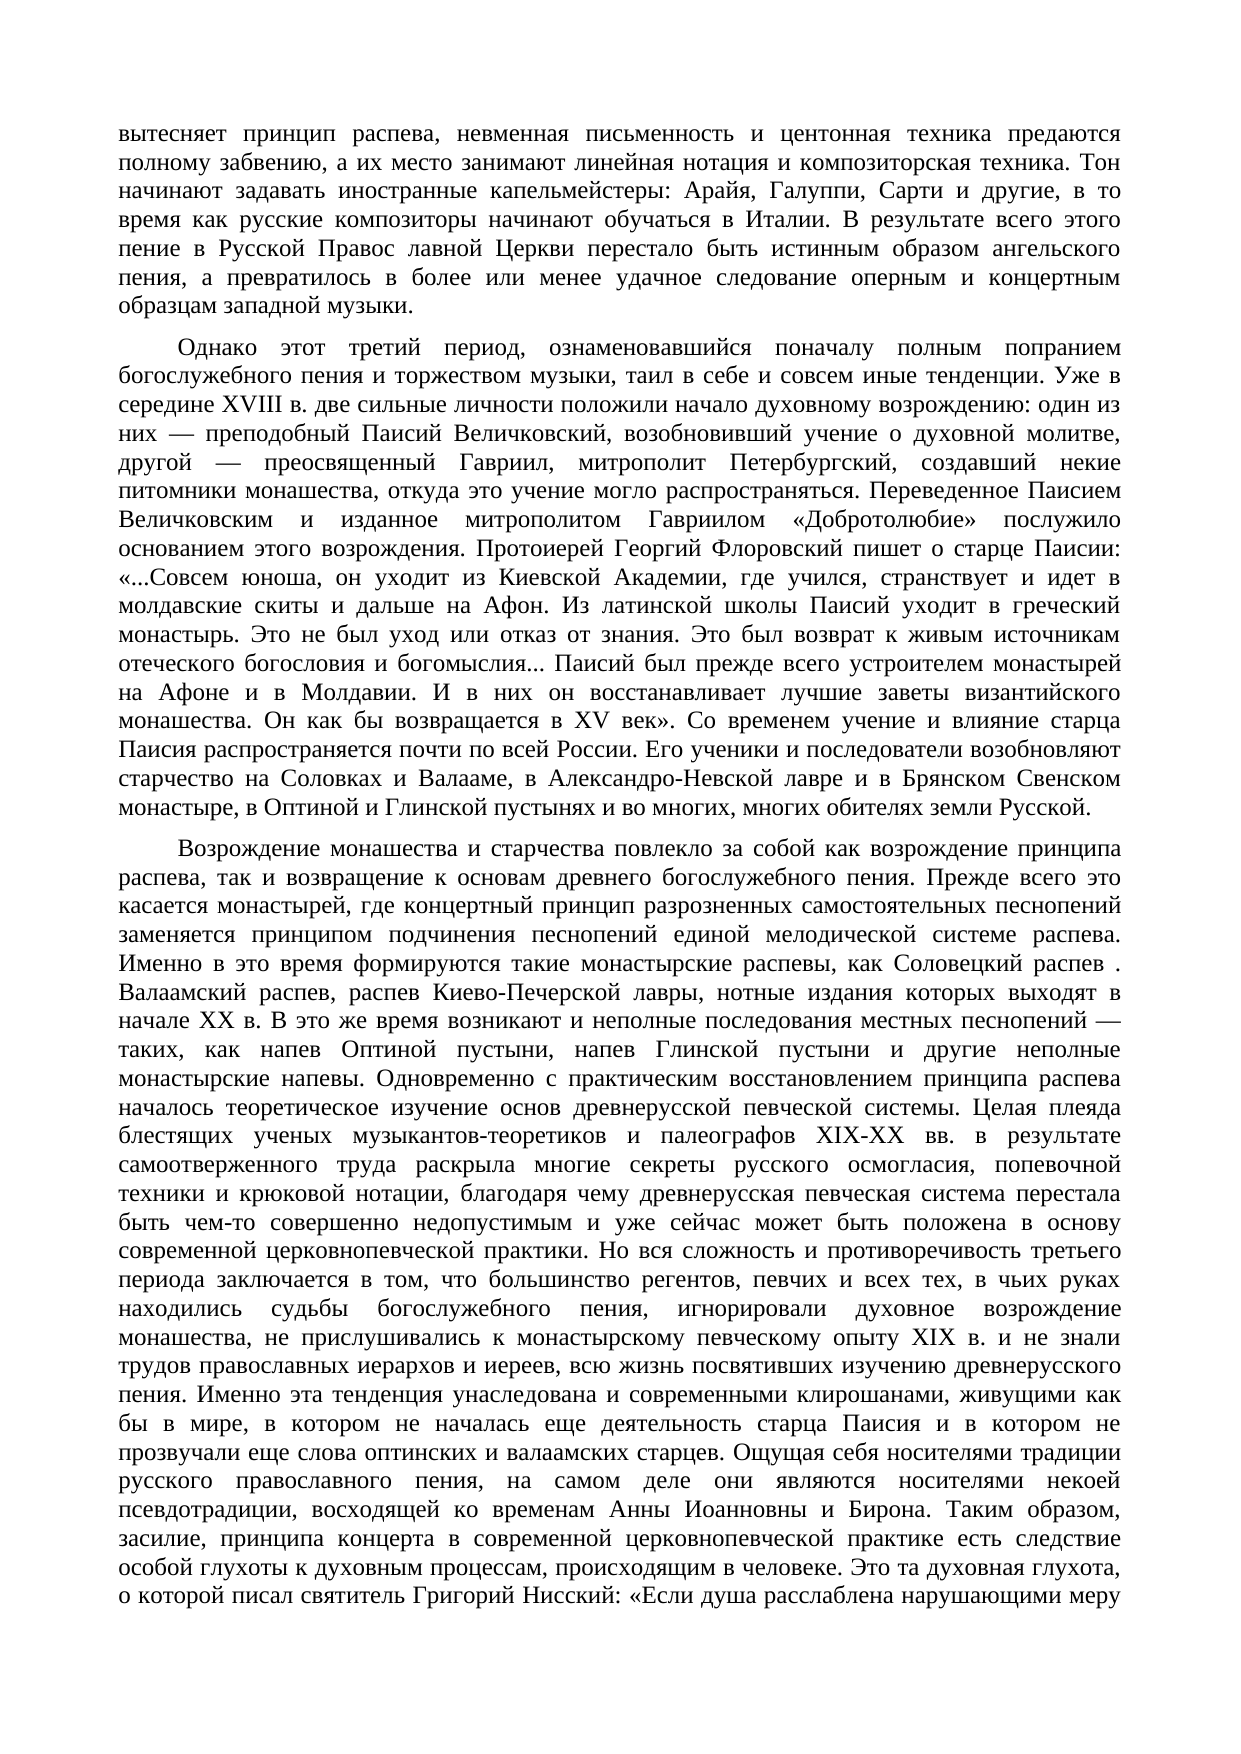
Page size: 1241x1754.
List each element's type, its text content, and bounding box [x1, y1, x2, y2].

text Однако этот третий период, ознаменовавшийся поначалу полным попранием богослужебного пения и торжеством музыки, таил в себе и совсем иные тенденции. Уже в середине XVIII в. две сильные личности положили начало духовному возрождению: один из них — преподобный Паисий Величковский, возобновивший учение о духовной молитве, другой — преосвященный Гавриил, митрополит Петербургский, создавший некие питомники монашества, откуда это учение могло распространяться. Переведенное Паисием Величковским и изданное митрополитом Гавриилом «Добротолюбие» послужило основанием этого возрождения. Протоиерей Георгий Флоровский пишет о старце Паисии: «...Совсем юноша, он уходит из Киевской Академии, где учился, странствует и идет в молдавские скиты и дальше на Афон. Из латинской школы Паисий уходит в греческий монастырь. Это не был уход или отказ от знания. Это был возврат к живым источникам отеческого богословия и богомыслия... Паисий был прежде всего устроителем монастырей на Афоне и в Молдавии. И в них он восстанавливает лучшие заветы византийского монашества. Он как бы возвращается в XV век». Со временем учение и влияние старца Паисия распространяется почти по всей России. Его ученики и последователи возобновляют старчество на Соловках и Валааме, в Александро-Невской лавре и в Брянском Свенском монастыре, в Оптиной и Глинской пустынях и во многих, многих обителях земли Русской. [118, 332, 1122, 821]
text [118, 118, 1122, 319]
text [118, 833, 1122, 1609]
